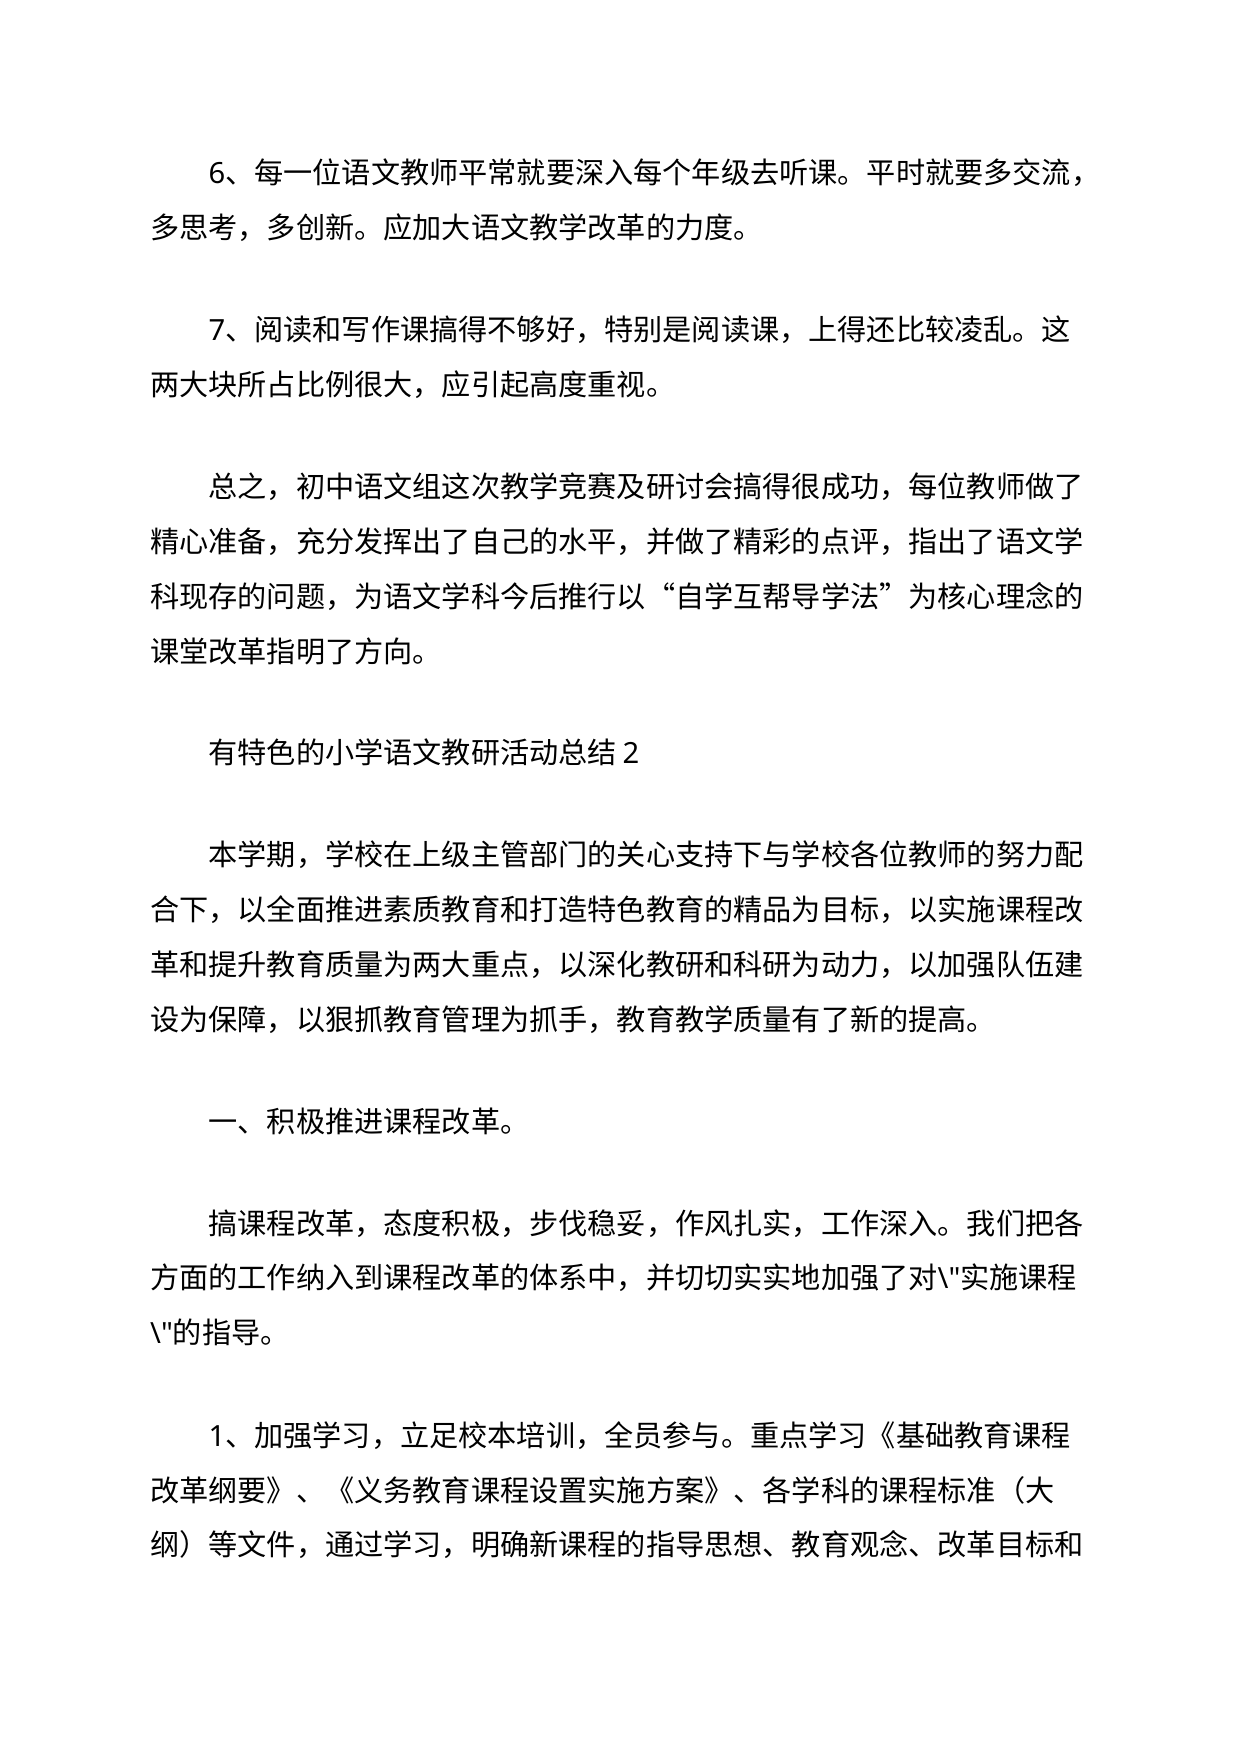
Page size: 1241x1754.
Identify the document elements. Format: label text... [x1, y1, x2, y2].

text 有特色的小学语文教研活动总结2 [150, 730, 1090, 772]
text 总之，初中语文组这次教学竞赛及研讨会搞得很成功，每位教师做了精心准备，充分发挥出了自己的水平，并做了精彩的点评，指出了语文学科现存的问题，为语文学科今后推行以“自学互帮导学法”为核心理念的课堂改革指明了方向。 [150, 463, 1090, 671]
text 搞课程改革，态度积极，步伐稳妥，作风扎实，工作深入。我们把各方面的工作纳入到课程改革的体系中，并切切实实地加强了对\"实施课程\"的指导。 [150, 1200, 1090, 1352]
text 本学期，学校在上级主管部门的关心支持下与学校各位教师的努力配合下，以全面推进素质教育和打造特色教育的精品为目标，以实施课程改革和提升教育质量为两大重点，以深化教研和科研为动力，以加强队伍建设为保障，以狠抓教育管理为抓手，教育教学质量有了新的提高。 [150, 832, 1090, 1039]
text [150, 1412, 1090, 1564]
text 6、每一位语文教师平常就要深入每个年级去听课。平时就要多交流，多思考，多创新。应加大语文教学改革的力度。 [150, 150, 1090, 247]
text 7、阅读和写作课搞得不够好，特别是阅读课，上得还比较凌乱。这两大块所占比例很大，应引起高度重视。 [150, 307, 1090, 404]
text 一、积极推进课程改革。 [150, 1098, 1090, 1141]
